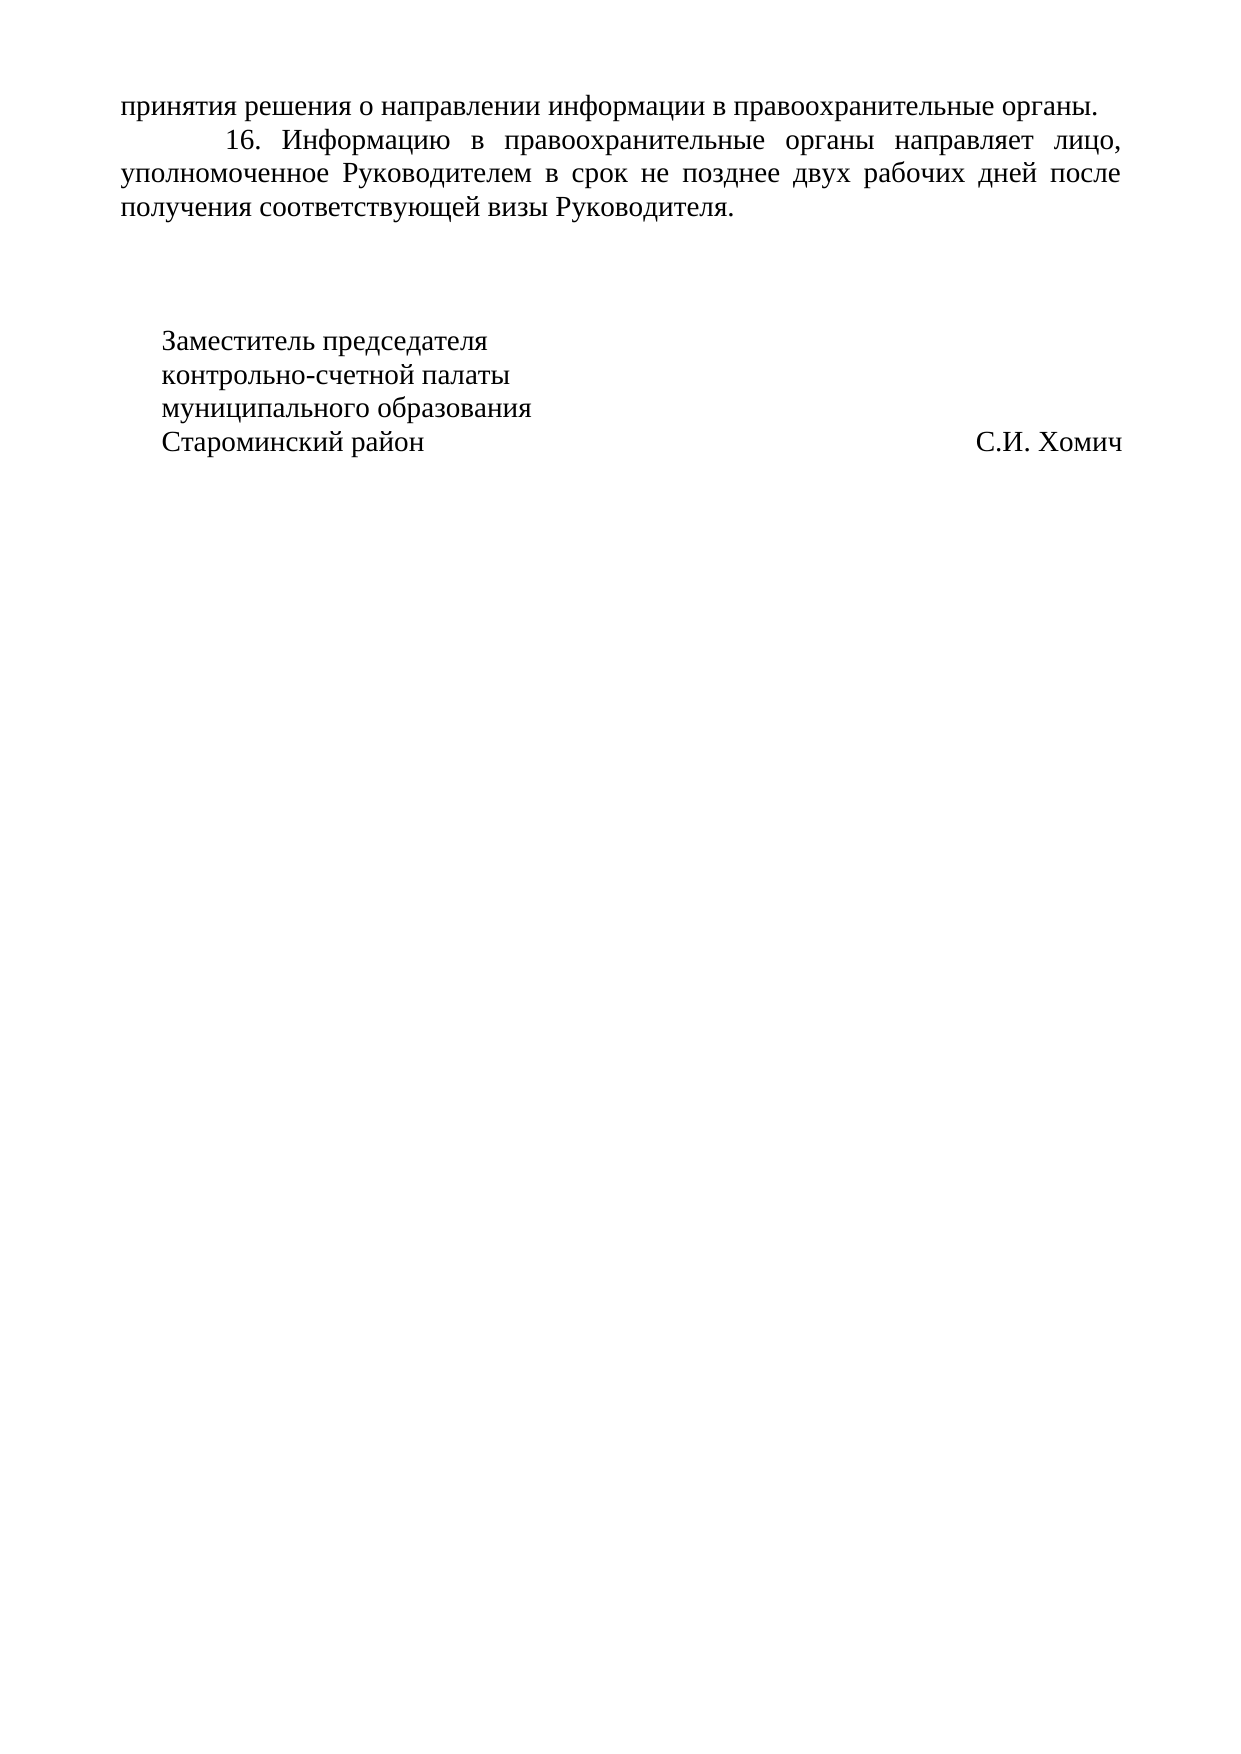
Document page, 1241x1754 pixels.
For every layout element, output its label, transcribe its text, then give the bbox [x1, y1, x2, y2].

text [120, 88, 1122, 122]
text 16. Информацию в правоохранительные органы направляет лицо, уполномоченное Руководителем в срок не позднее двух рабочих дней после получения соответствующей визы Руководителя. [120, 122, 1122, 223]
table_header Заместитель председателя контрольно-счетной палаты муниципального образования Староминский район [150, 323, 806, 457]
table_header С.И. Хомич [806, 323, 1133, 457]
